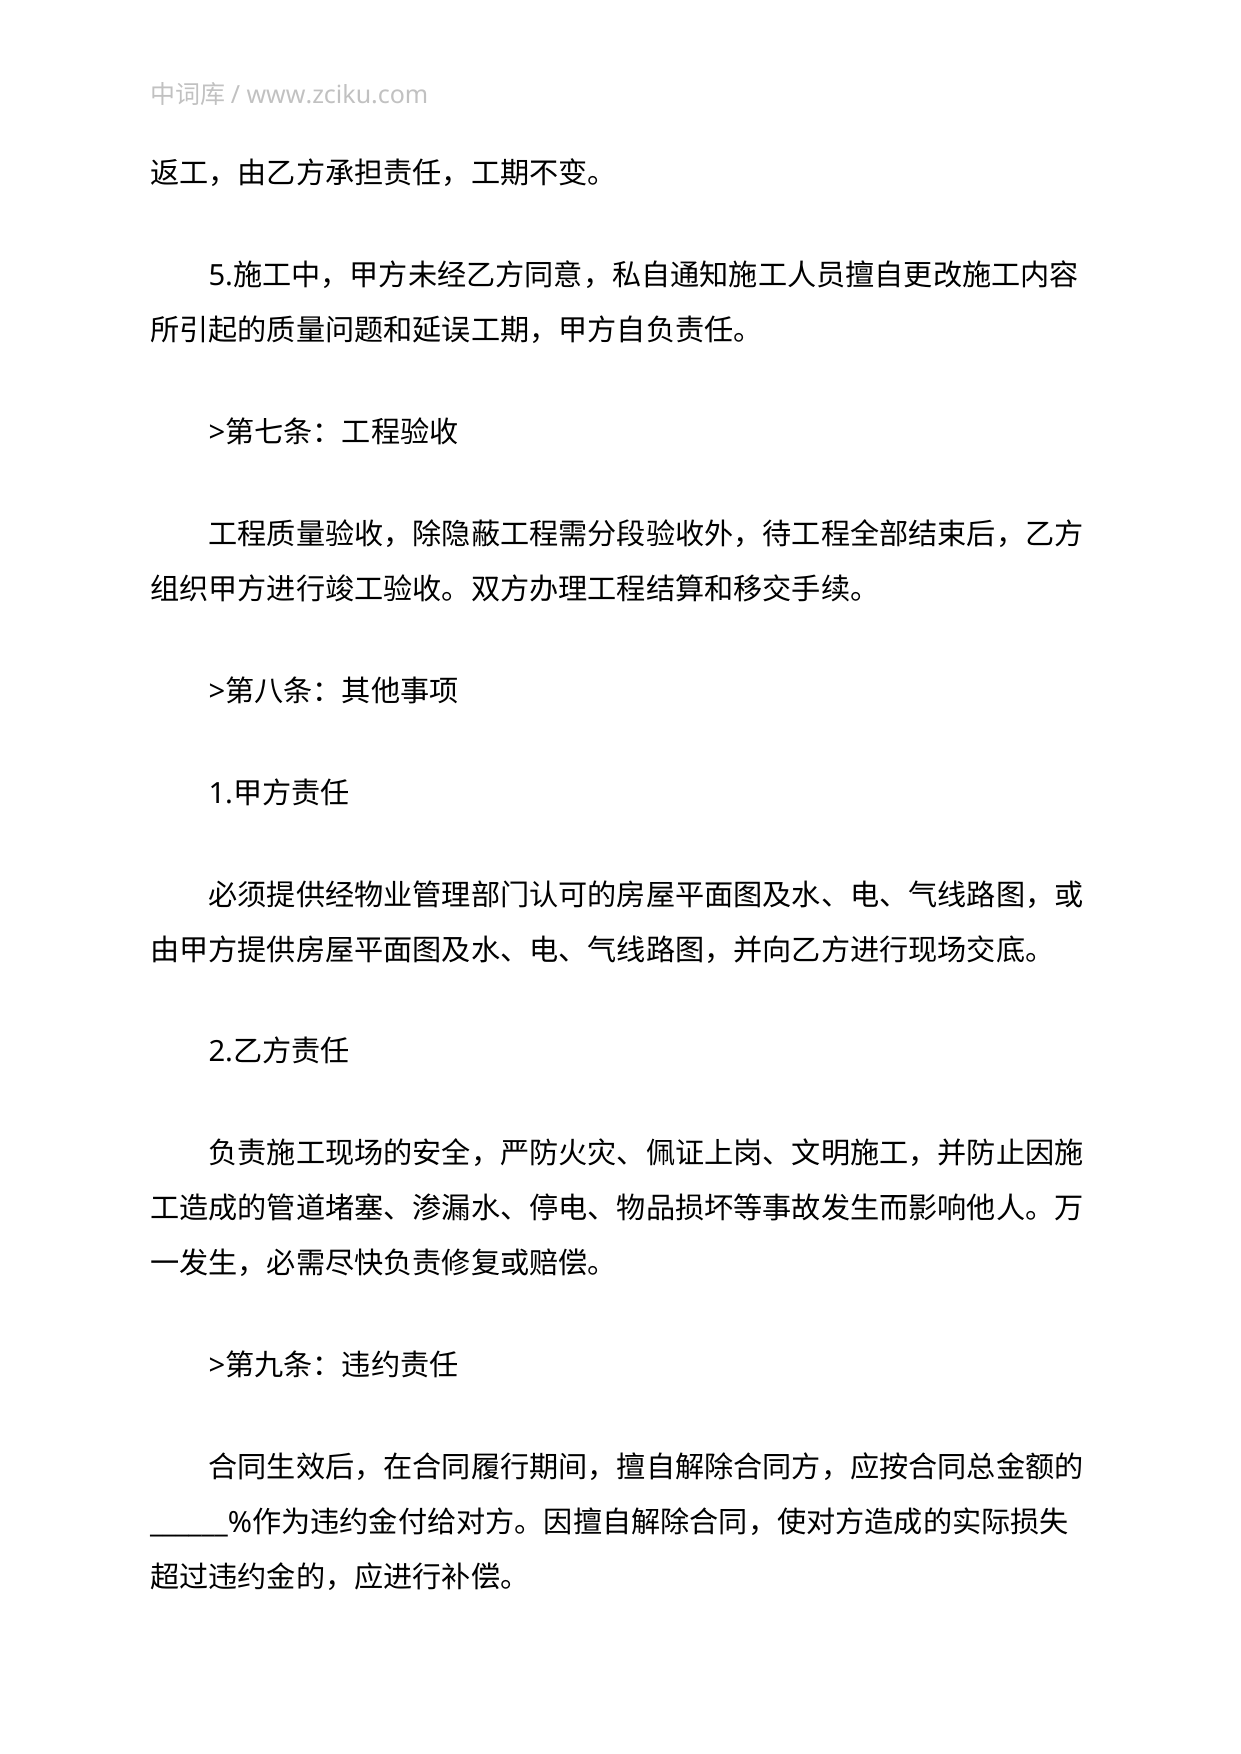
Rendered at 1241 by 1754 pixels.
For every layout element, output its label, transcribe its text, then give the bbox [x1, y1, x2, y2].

text 5.施工中，甲方未经乙方同意，私自通知施工人员擅自更改施工内容所引起的质量问题和延误工期，甲方自负责任。 [150, 252, 1090, 349]
text 必须提供经物业管理部门认可的房屋平面图及水、电、气线路图，或由甲方提供房屋平面图及水、电、气线路图，并向乙方进行现场交底。 [150, 871, 1090, 968]
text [150, 150, 1090, 192]
text 负责施工现场的安全，严防火灾、佩证上岗、文明施工，并防止因施工造成的管道堵塞、渗漏水、停电、物品损坏等事故发生而影响他人。万一发生，必需尽快负责修复或赔偿。 [150, 1130, 1090, 1282]
text 合同生效后，在合同履行期间，擅自解除合同方，应按合同总金额的______%作为违约金付给对方。因擅自解除合同，使对方造成的实际损失超过违约金的，应进行补偿。 [150, 1443, 1090, 1596]
text >第七条：工程验收 [150, 408, 1090, 451]
text 1.甲方责任 [150, 769, 1090, 812]
text 工程质量验收，除隐蔽工程需分段验收外，待工程全部结束后，乙方组织甲方进行竣工验收。双方办理工程结算和移交手续。 [150, 511, 1090, 608]
text >第九条：违约责任 [150, 1341, 1090, 1384]
text >第八条：其他事项 [150, 667, 1090, 709]
text 2.乙方责任 [150, 1028, 1090, 1070]
